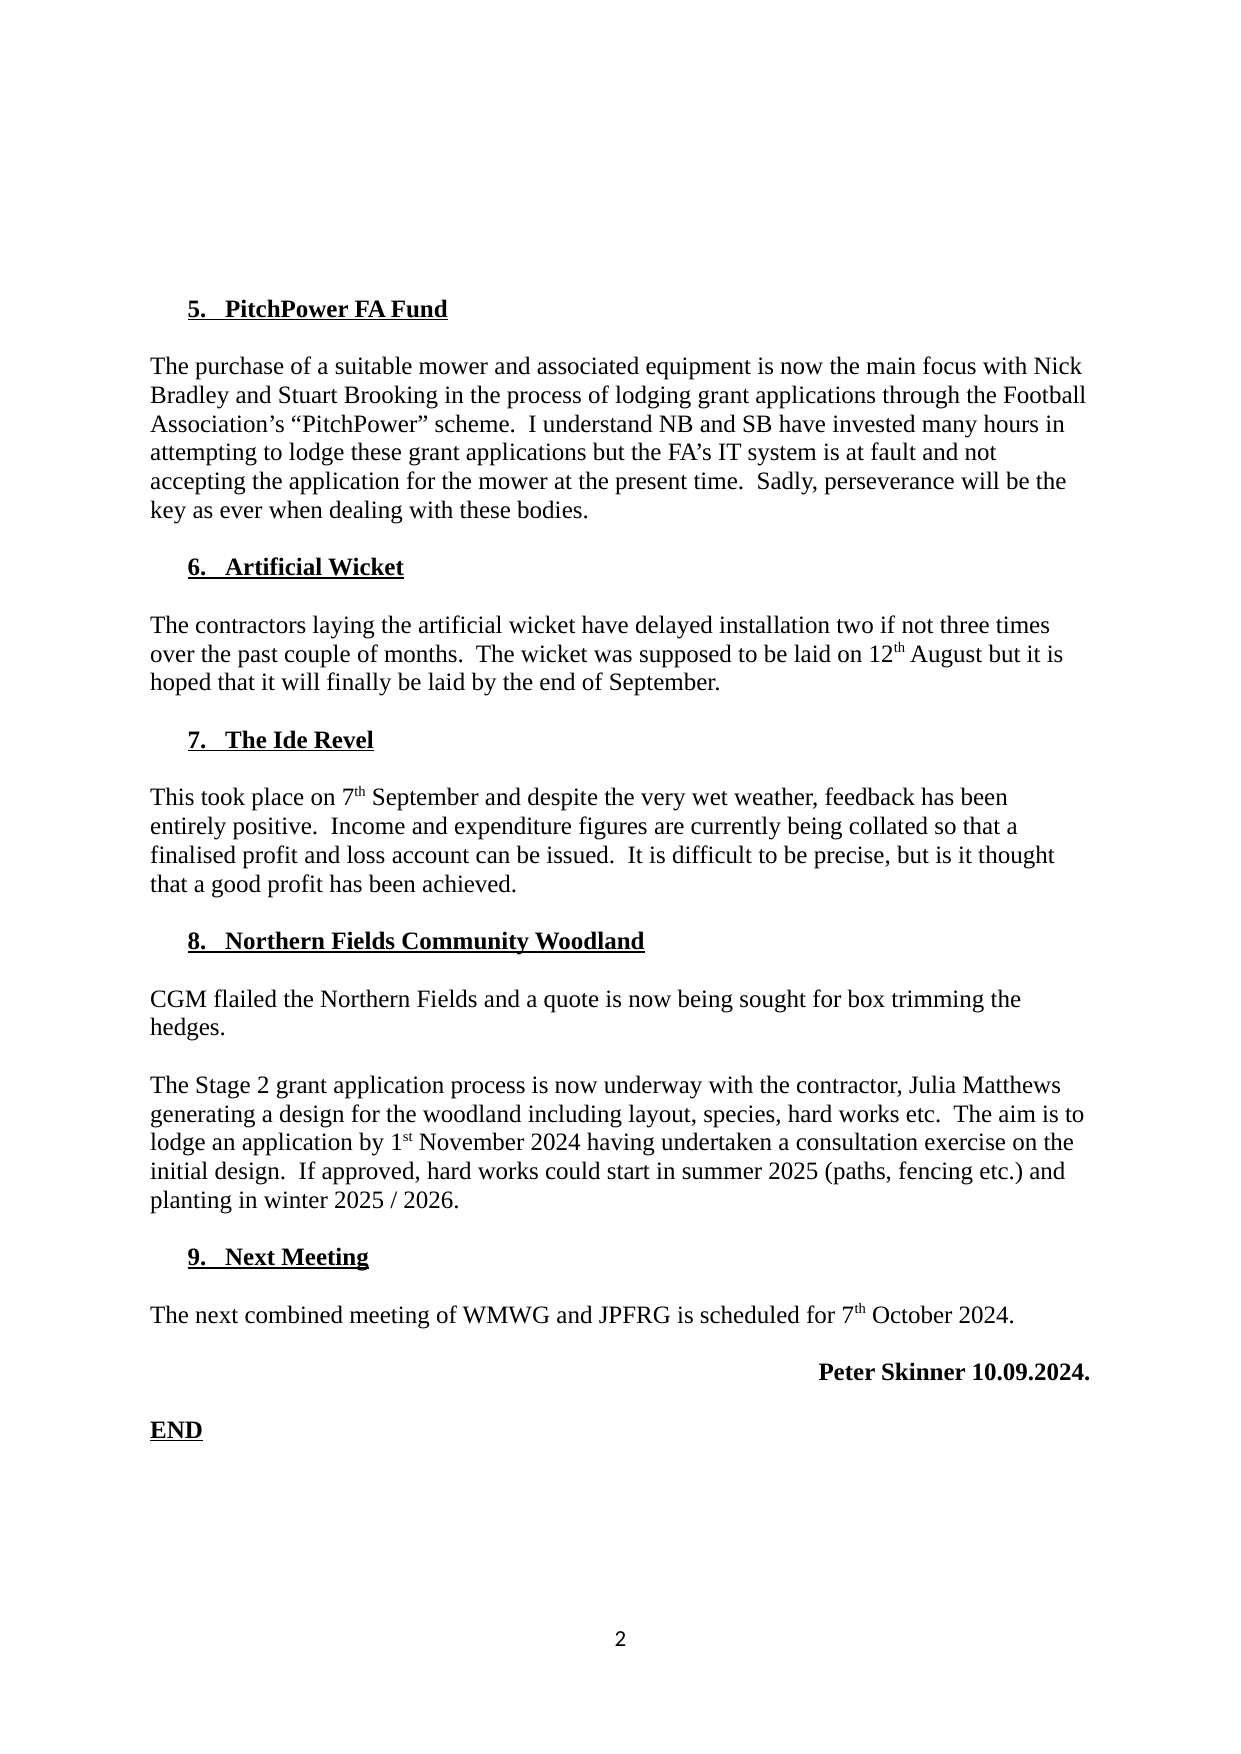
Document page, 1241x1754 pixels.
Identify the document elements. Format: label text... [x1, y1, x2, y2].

list Artificial Wicket [187, 552, 1090, 581]
text The Stage 2 grant application process is now underway with the contractor, Julia Matthews generating a design for the woodland including layout, species, hard works etc. The aim is to lodge an application by 1st November 2024 having undertaken a consultation exercise on the initial design. If approved, hard works could start in summer 2025 (paths, fencing etc.) and planting in winter 2025 / 2026. [150, 1070, 1090, 1214]
text This took place on 7th September and despite the very wet weather, feedback has been entirely positive. Income and expenditure figures are currently being collated so that a finalised profit and loss account can be issued. It is difficult to be precise, but is it thought that a good profit has been achieved. [150, 782, 1090, 897]
text Peter Skinner 10.09.2024. [150, 1357, 1090, 1386]
list The Ide Revel [187, 725, 1090, 754]
text END [150, 1415, 1090, 1444]
text The next combined meeting of WMWG and JPFRG is scheduled for 7th October 2024. [150, 1300, 1090, 1329]
text The purchase of a suitable mower and associated equipment is now the main focus with Nick Bradley and Stuart Brooking in the process of lodging grant applications through the Football Association’s “PitchPower” scheme. I understand NB and SB have invested many hours in attempting to lodge these grant applications but the FA’s IT system is at fault and not accepting the application for the mower at the present time. Sadly, perseverance will be the key as ever when dealing with these bodies. [150, 351, 1090, 524]
list PitchPower FA Fund [187, 294, 1090, 322]
list Next Meeting [187, 1242, 1090, 1271]
text The contractors laying the artificial wicket have delayed installation two if not three times over the past couple of months. The wicket was supposed to be laid on 12th August but it is hoped that it will finally be laid by the end of September. [150, 610, 1090, 696]
list Northern Fields Community Woodland [187, 926, 1090, 955]
text CGM flailed the Northern Fields and a quote is now being sought for box trimming the hedges. [150, 984, 1090, 1041]
